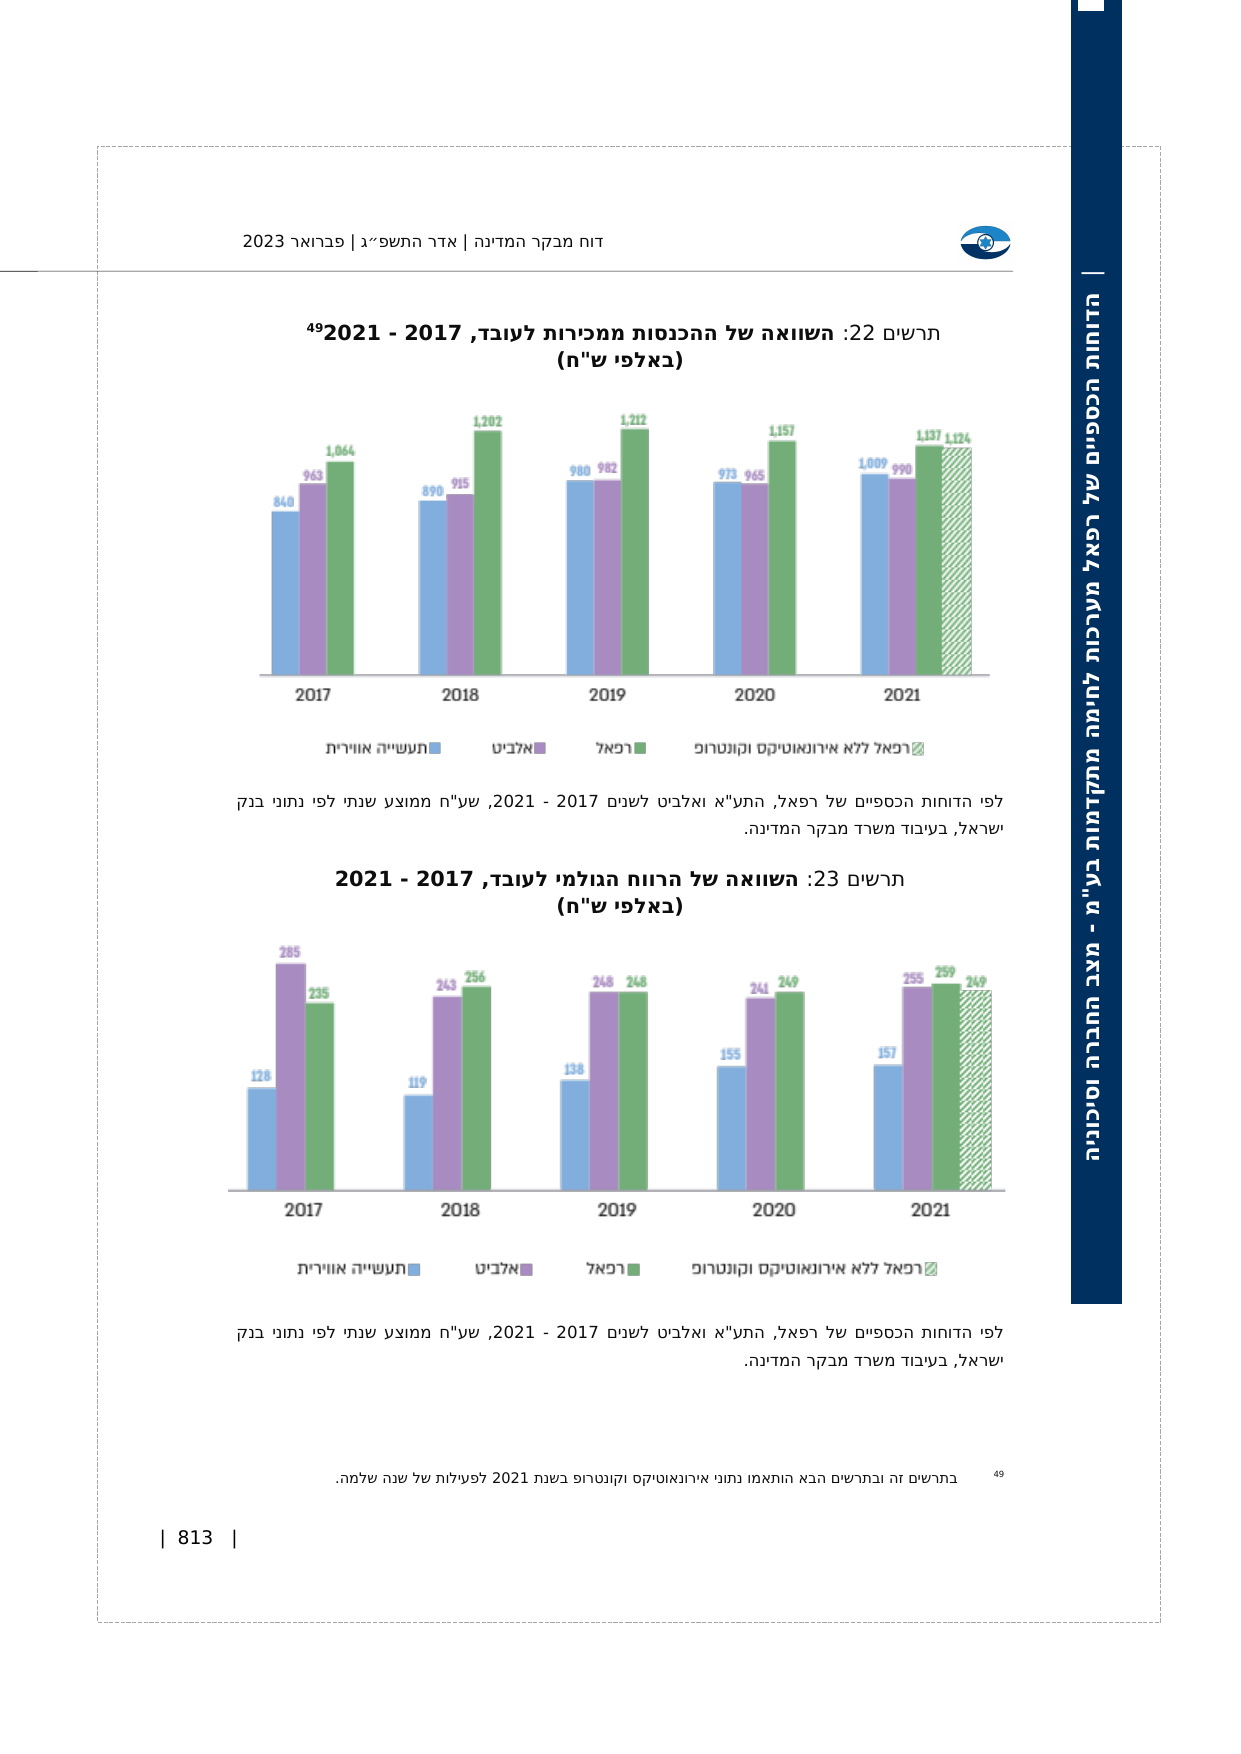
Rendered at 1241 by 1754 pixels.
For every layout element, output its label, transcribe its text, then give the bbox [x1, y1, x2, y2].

text לפי הדוחות הכספיים של רפאל, התע"א ואלביט לשנים 2017 - 2021, שע"ח ממוצע שנתי לפי נתוני בנק ישראל, בעיבוד משרד מבקר המדינה. [236, 944, 1004, 1188]
text לפי הדוחות הכספיים של רפאל, התע"א ואלביט לשנים 2017 - 2021, שע"ח ממוצע שנתי לפי נתוני בנק ישראל, בעיבוד משרד מבקר המדינה. [236, 786, 1004, 840]
text תרשים 23: השוואה של הרווח הגולמי לעובד, 2017 - 2021 (באלפי ש"ח) [236, 865, 1004, 919]
text תרשים 22: השוואה של ההכנסות ממכירות לעובד, 2017 - 2021 (באלפי ש"ח) [236, 319, 1004, 373]
picture [957, 222, 1014, 263]
text לפי הדוחות הכספיים של רפאל, התע"א ואלביט לשנים 2017 - 2021, שע"ח ממוצע שנתי לפי נתוני בנק ישראל, בעיבוד משרד מבקר המדינה. [236, 1192, 1004, 1371]
